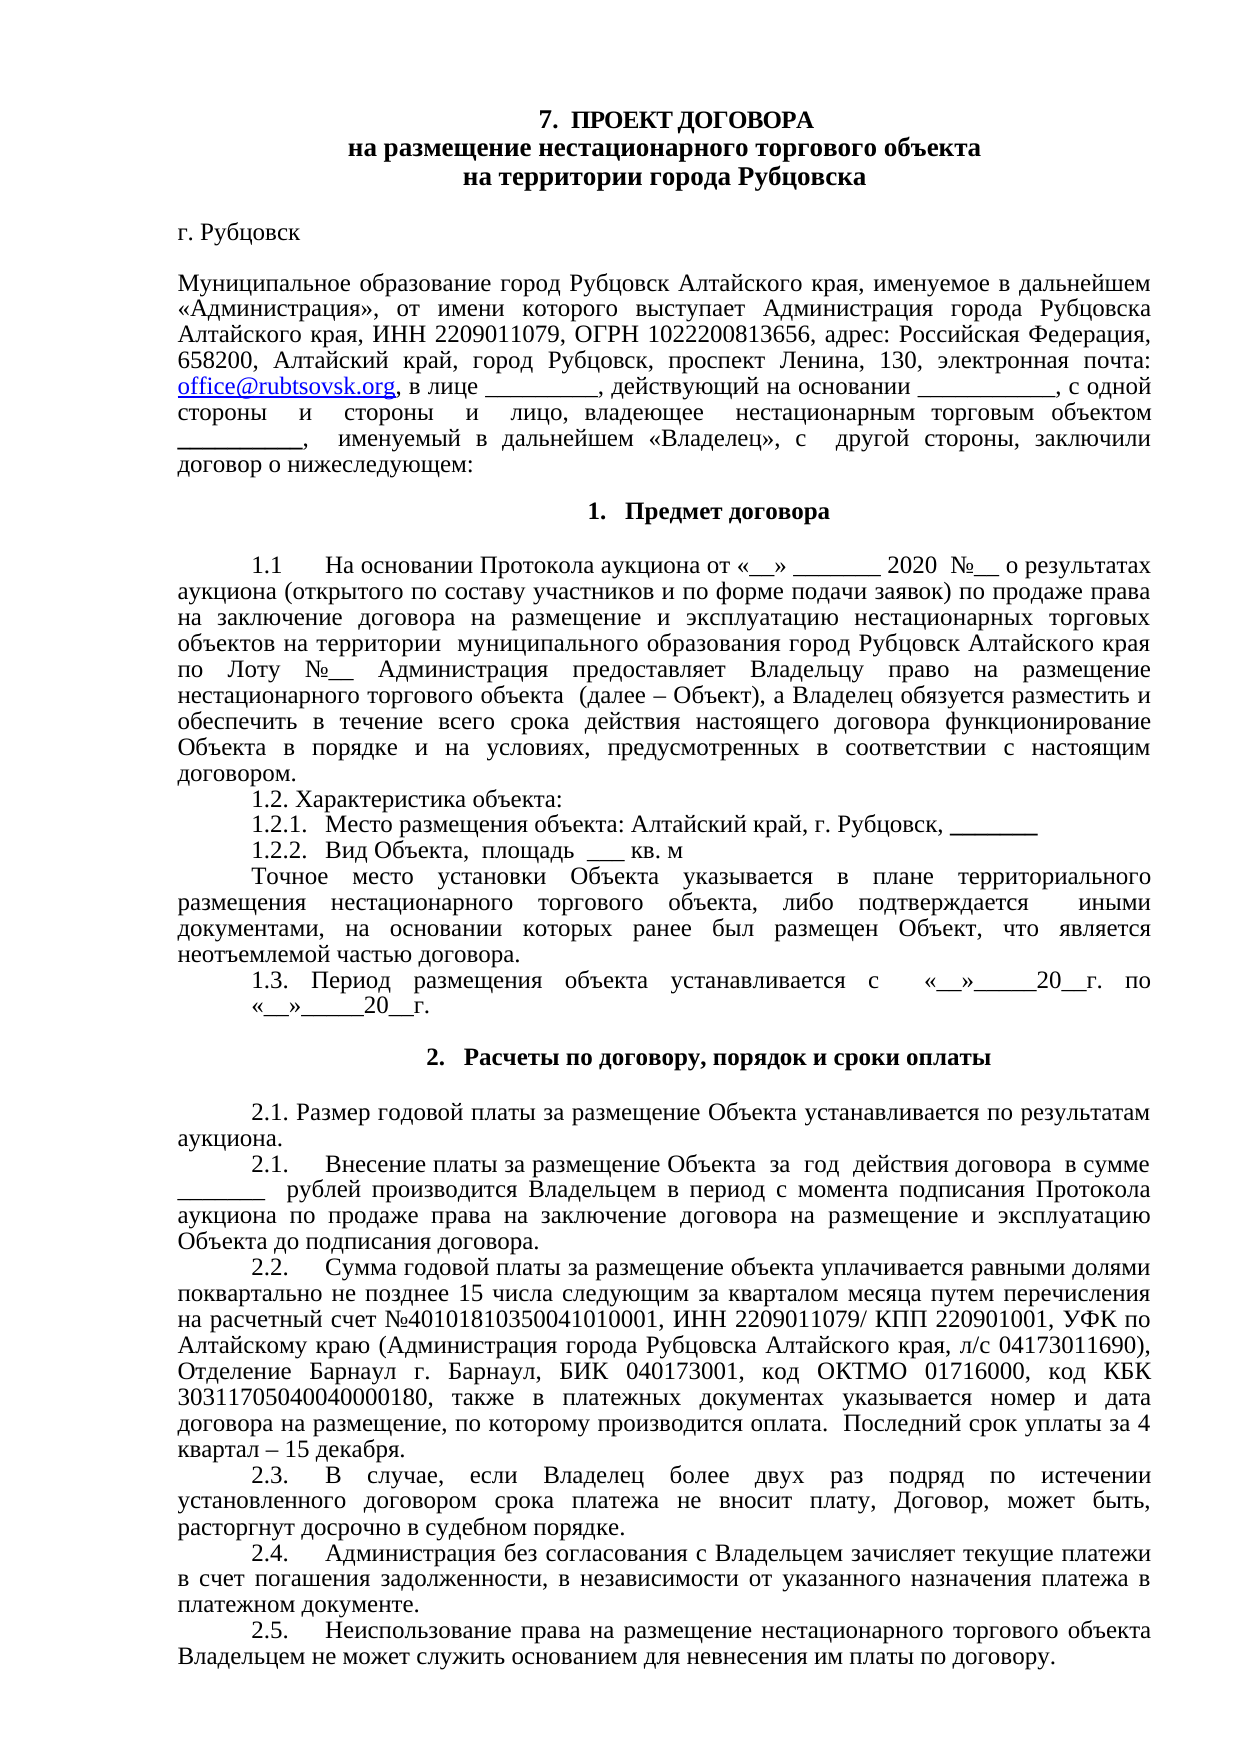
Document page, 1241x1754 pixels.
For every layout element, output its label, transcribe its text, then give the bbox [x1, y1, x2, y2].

list В случае, если Владелец более двух раз подряд по истечении установленного договором срока платежа не вносит плату, Договор, может быть, расторгнут досрочно в судебном порядке. [177, 1463, 1152, 1540]
text 1.2.1. Место размещения объекта: Алтайский край, г. Рубцовск, _______ [177, 812, 1152, 838]
list Администрация без согласования с Владельцем зачисляет текущие платежи в счет погашения задолженности, в независимости от указанного назначения платежа в платежном документе. [177, 1540, 1152, 1618]
text 2.1. Размер годовой платы за размещение Объекта устанавливается по результатам аукциона. [177, 1100, 1152, 1152]
list Расчеты по договору, порядок и сроки оплаты [266, 1045, 1152, 1071]
text 1.3. Период размещения объекта устанавливается с «__»_____20__г. по «__»_____20__г. [251, 968, 1152, 1019]
text на территории города Рубцовска [177, 162, 1152, 191]
text г. Рубцовск [177, 219, 1152, 245]
list Сумма годовой платы за размещение объекта уплачивается равными долями поквартально не позднее 15 числа следующим за кварталом месяца путем перечисления на расчетный счет №40101810350041010001, ИНН 2209011079/ КПП 220901001, УФК по Алтайскому краю (Администрация города Рубцовска Алтайского края, л/с 04173011690), Отделение Барнаул г. Барнаул, БИК 040173001, код ОКТМО 01716000, код КБК 30311705040040000180, также в платежных документах указывается номер и дата договора на размещение, по которому производится оплата. Последний срок уплаты за 4 квартал – 15 декабря. [177, 1255, 1152, 1463]
list Предмет договора [266, 498, 1152, 524]
text на размещение нестационарного торгового объекта [177, 134, 1152, 162]
list Неиспользование права на размещение нестационарного торгового объекта Владельцем не может служить основанием для невнесения им платы по договору. [177, 1618, 1152, 1670]
text 7. ПРОЕКТ ДОГОВОРА [177, 103, 1152, 134]
text 1.2.2. Вид Объекта, площадь ___ кв. м [177, 838, 1152, 864]
list На основании Протокола аукциона от «__» _______ 2020 №__ о результатах аукциона (открытого по составу участников и по форме подачи заявок) по продаже права на заключение договора на размещение и эксплуатацию нестационарных торговых объектов на территории муниципального образования город Рубцовск Алтайского края по Лоту №__ Администрация предоставляет Владельцу право на размещение нестационарного торгового объекта (далее – Объект), а Владелец обязуется разместить и обеспечить в течение всего срока действия настоящего договора функционирование Объекта в порядке и на условиях, предусмотренных в соответствии с настоящим договором. [177, 553, 1152, 786]
text Муниципальное образование город Рубцовск Алтайского края, именуемое в дальнейшем «Администрация», от имени которого выступает Администрация города Рубцовска Алтайского края, ИНН 2209011079, ОГРН 1022200813656, адрес: Российская Федерация, 658200, Алтайский край, город Рубцовск, проспект Ленина, 130, электронная почта: office@rubtsovsk.org, в лице _________, действующий на основании ___________, с одной стороны и стороны и лицо, владеющее нестационарным торговым объектом __________, именуемый в дальнейшем «Владелец», с другой стороны, заключили договор о нижеследующем: [177, 270, 1152, 478]
text Точное место установки Объекта указывается в плане территориального размещения нестационарного торгового объекта, либо подтверждается иными документами, на основании которых ранее был размещен Объект, что является неотъемлемой частью договора. [177, 864, 1152, 968]
list Внесение платы за размещение Объекта за год действия договора в сумме _______ рублей производится Владельцем в период с момента подписания Протокола аукциона по продаже права на заключение договора на размещение и эксплуатацию Объекта до подписания договора. [177, 1152, 1152, 1255]
text 1.2. Характеристика объекта: [177, 786, 1152, 812]
